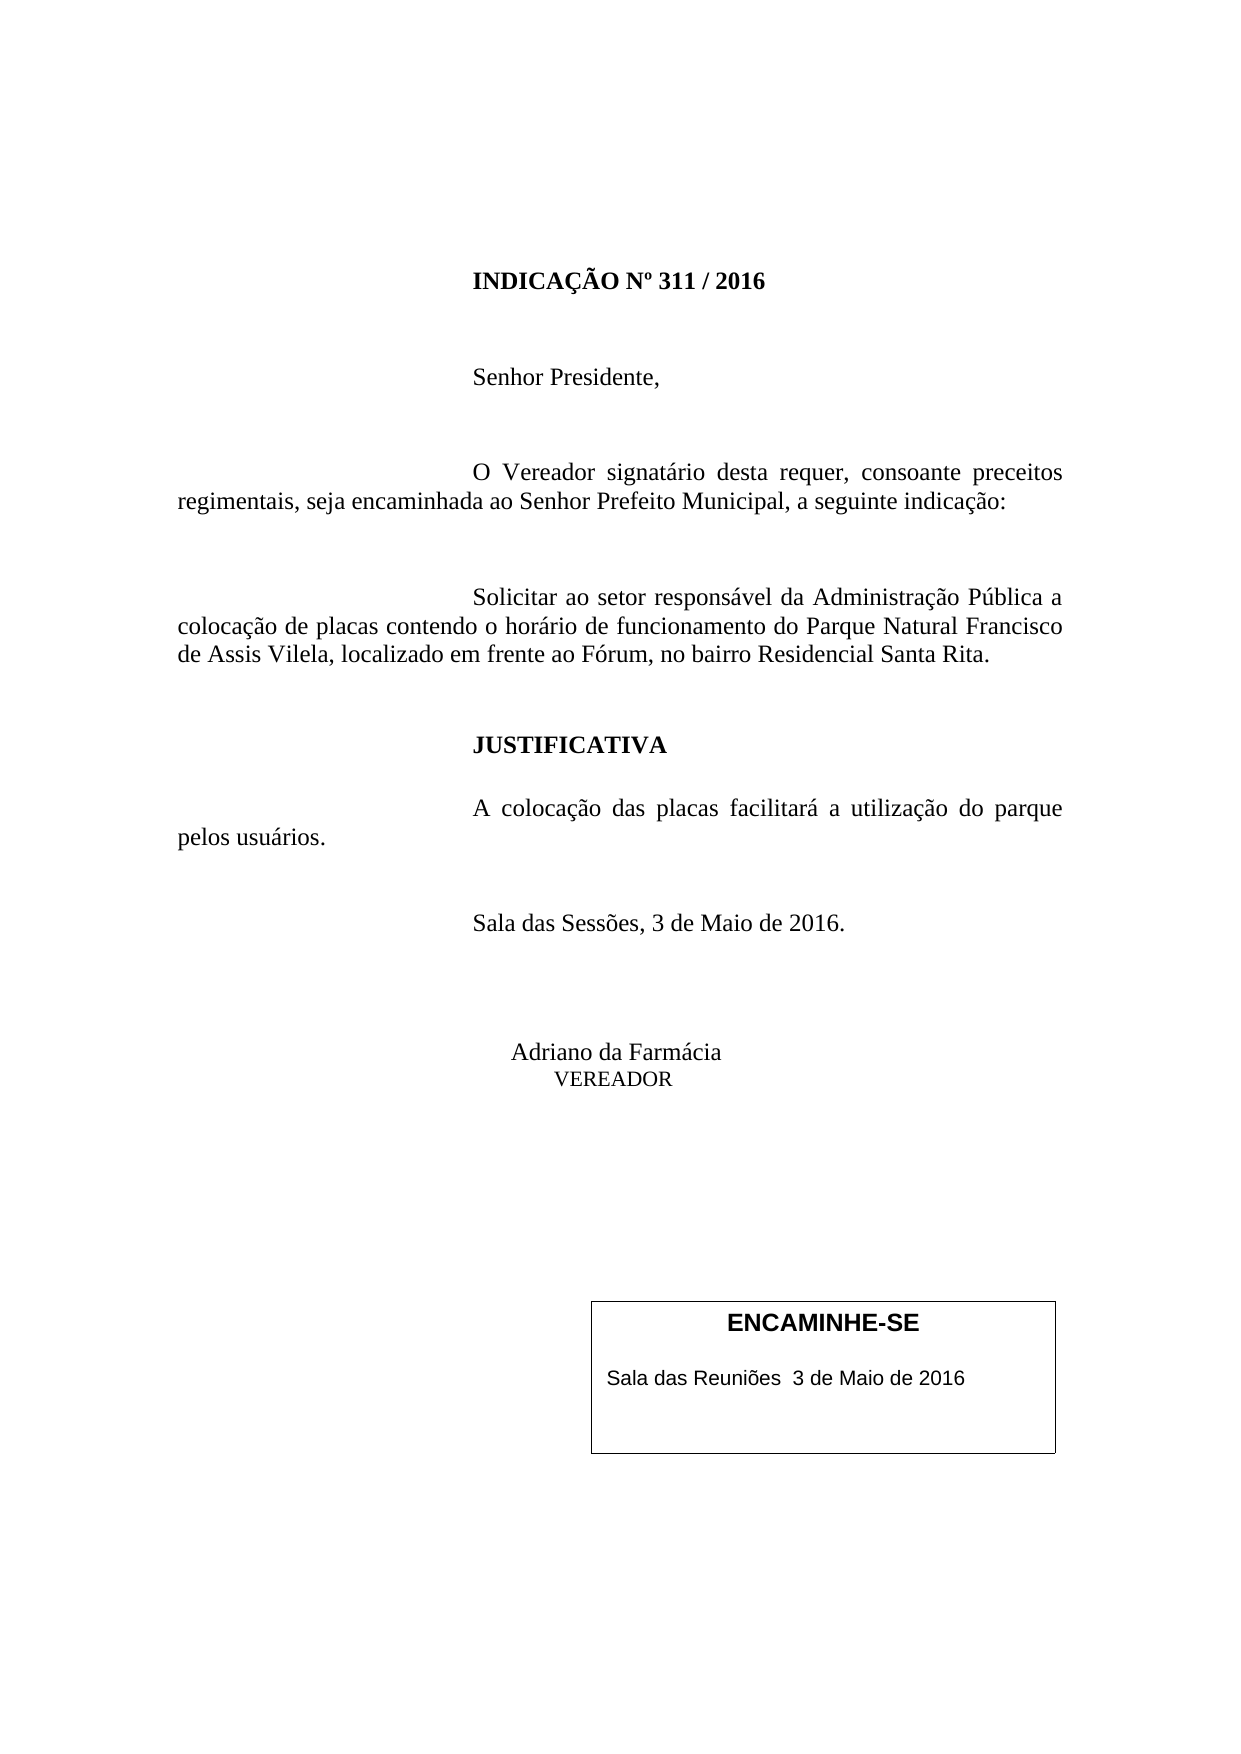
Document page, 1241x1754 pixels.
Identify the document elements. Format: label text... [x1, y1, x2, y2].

text Sala das Sessões, 3 de Maio de 2016. [472, 908, 1063, 937]
table_cell VEREADOR [170, 1066, 1056, 1095]
text A colocação das placas facilitará a utilização do parque pelos usuários. [177, 793, 1063, 850]
text INDICAÇÃO Nº 311 / 2016 [472, 266, 1063, 294]
text O Vereador signatário desta requer, consoante preceitos regimentais, seja encaminhada ao Senhor Prefeito Municipal, a seguinte indicação: [177, 457, 1063, 515]
text Senhor Presidente, [472, 362, 1063, 390]
text Solicitar ao setor responsável da Administração Pública a colocação de placas contendo o horário de funcionamento do Parque Natural Francisco de Assis Vilela, localizado em frente ao Fórum, no bairro Residencial Santa Rita. [177, 582, 1063, 668]
text JUSTIFICATIVA [177, 731, 1004, 759]
table_header Adriano da Farmácia [170, 1037, 1056, 1066]
